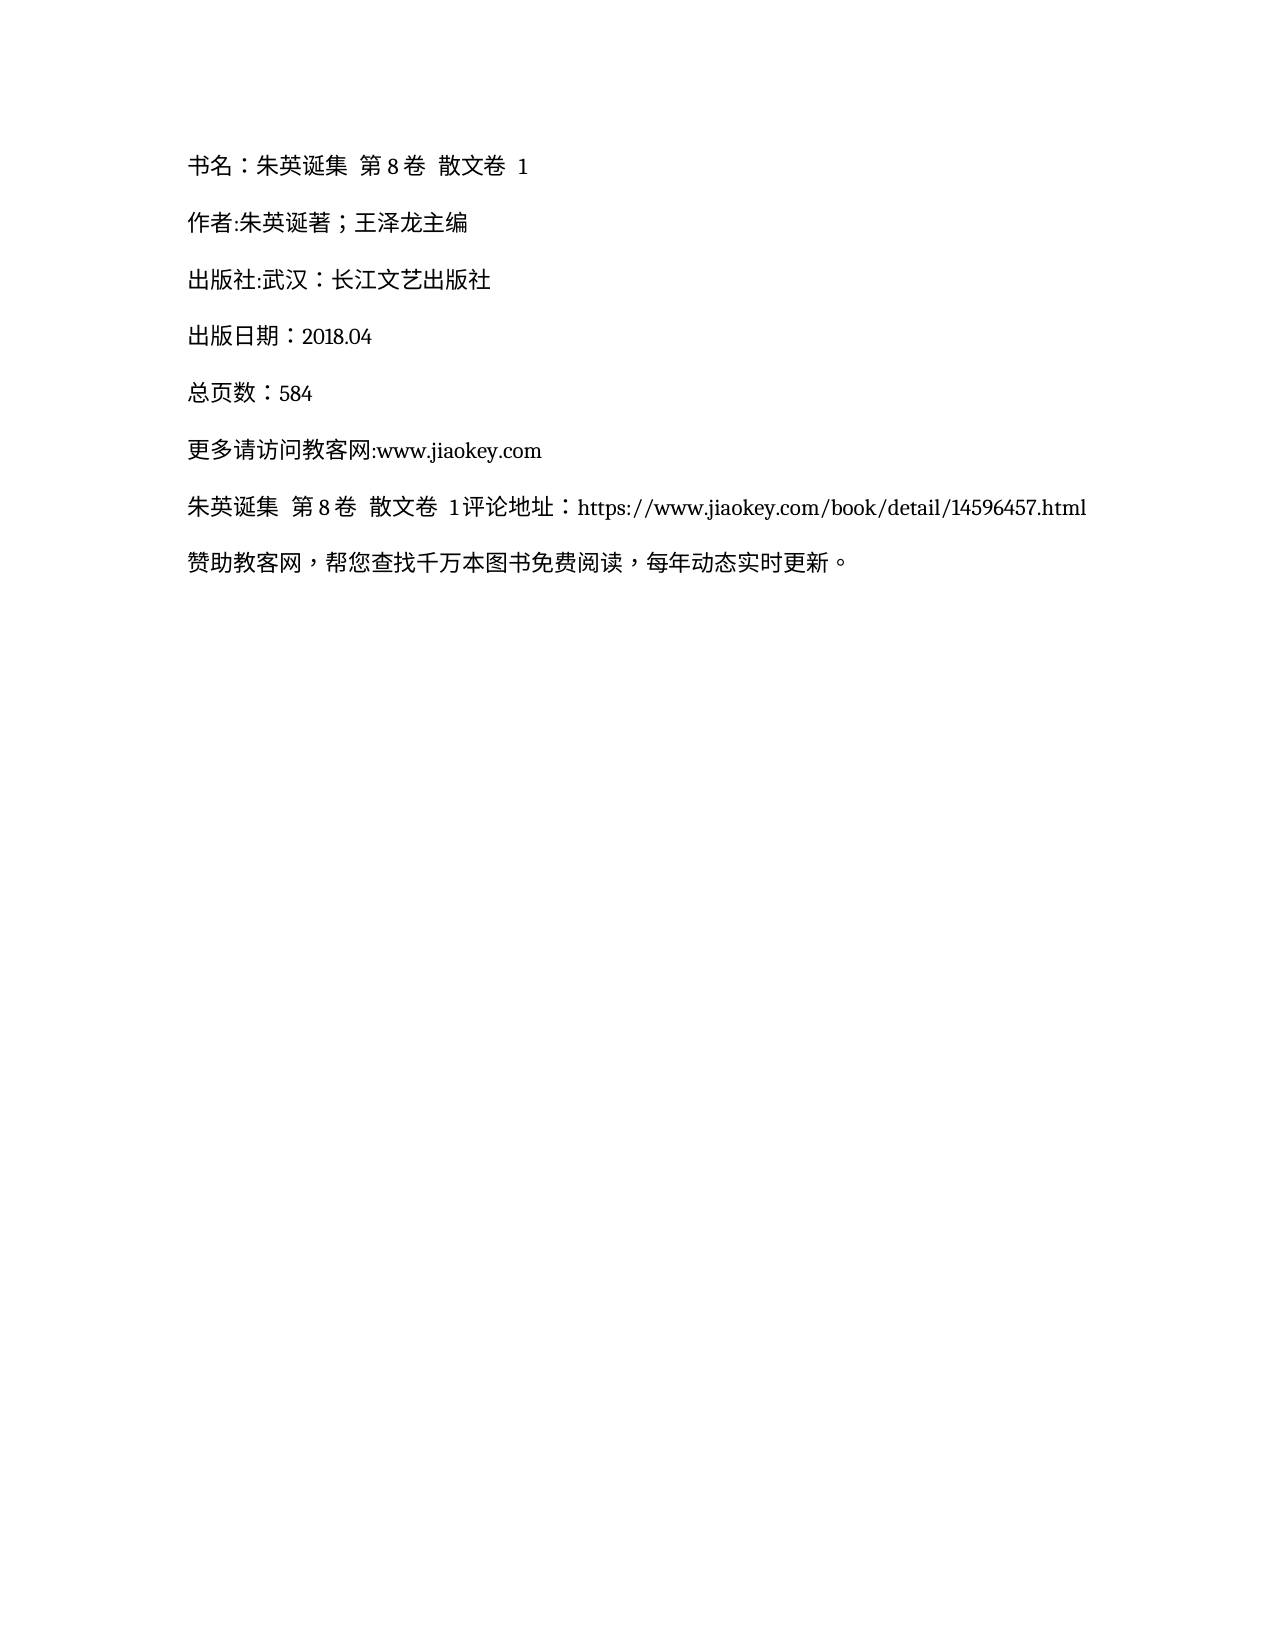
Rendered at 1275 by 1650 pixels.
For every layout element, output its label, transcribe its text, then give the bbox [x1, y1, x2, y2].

text 出版日期：2018.04 [187, 320, 1087, 352]
text 总页数：584 [187, 377, 1087, 408]
text 朱英诞集 第8卷 散文卷 1评论地址：https://www.jiaokey.com/book/detail/14596457.html [187, 491, 1087, 522]
text 出版社:武汉：长江文艺出版社 [187, 263, 1087, 295]
text 作者:朱英诞著；王泽龙主编 [187, 207, 1087, 238]
text 书名：朱英诞集 第8卷 散文卷 1 [187, 150, 1087, 181]
text 更多请访问教客网:www.jiaokey.com [187, 434, 1087, 465]
text 赞助教客网，帮您查找千万本图书免费阅读，每年动态实时更新。 [187, 547, 1087, 579]
